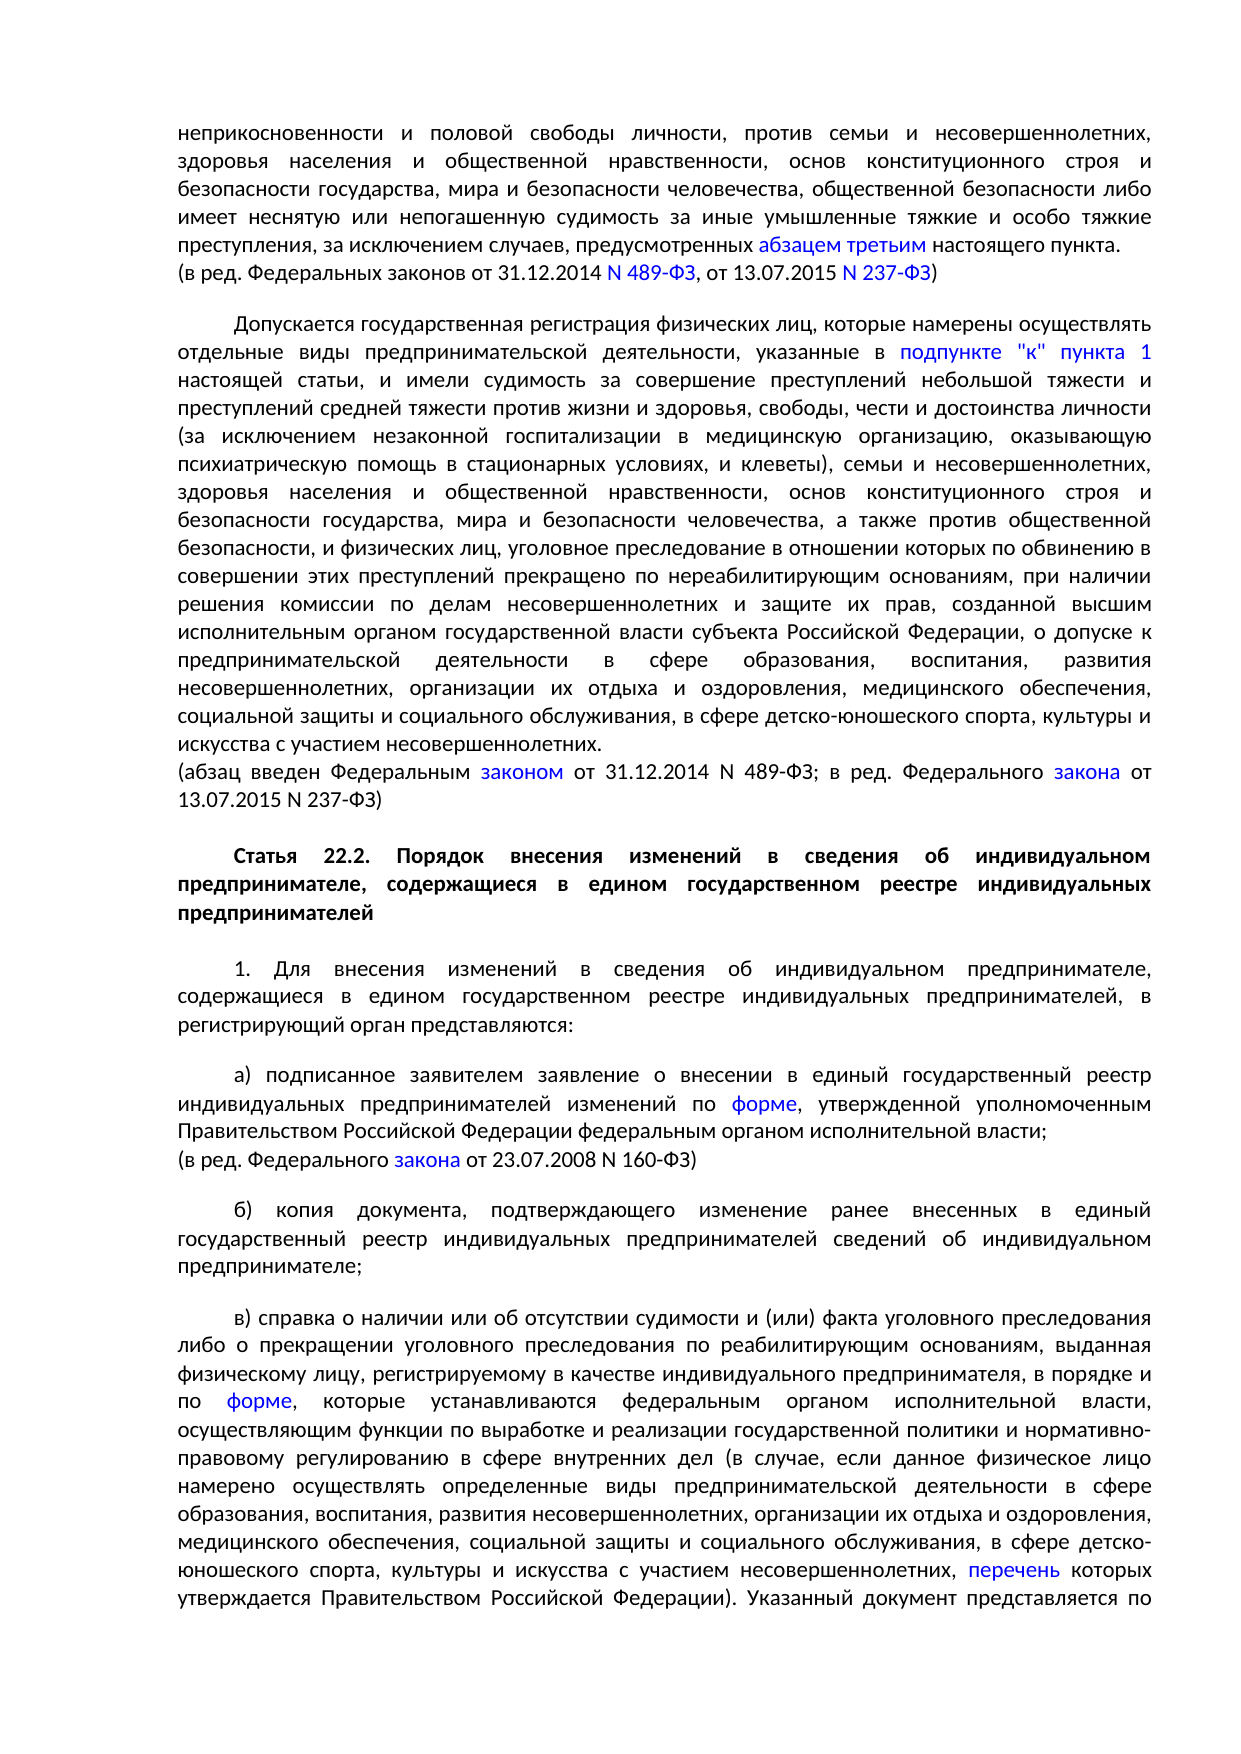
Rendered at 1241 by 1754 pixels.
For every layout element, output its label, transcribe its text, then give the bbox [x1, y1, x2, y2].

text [177, 118, 1152, 258]
text (абзац введен Федеральным законом от 31.12.2014 N 489-ФЗ; в ред. Федерального закона от 13.07.2015 N 237-ФЗ) [177, 757, 1152, 813]
text (в ред. Федеральных законов от 31.12.2014 N 489-ФЗ, от 13.07.2015 N 237-ФЗ) [177, 258, 1152, 286]
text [177, 1303, 1152, 1611]
text а) подписанное заявителем заявление о внесении в единый государственный реестр индивидуальных предпринимателей изменений по форме, утвержденной уполномоченным Правительством Российской Федерации федеральным органом исполнительной власти; [177, 1061, 1152, 1145]
title Статья 22.2. Порядок внесения изменений в сведения об индивидуальном предпринимателе, содержащиеся в едином государственном реестре индивидуальных предпринимателей [177, 842, 1152, 926]
text б) копия документа, подтверждающего изменение ранее внесенных в единый государственный реестр индивидуальных предпринимателей сведений об индивидуальном предпринимателе; [177, 1196, 1152, 1280]
text 1. Для внесения изменений в сведения об индивидуальном предпринимателе, содержащиеся в едином государственном реестре индивидуальных предпринимателей, в регистрирующий орган представляются: [177, 954, 1152, 1038]
text Допускается государственная регистрация физических лиц, которые намерены осуществлять отдельные виды предпринимательской деятельности, указанные в подпункте "к" пункта 1 настоящей статьи, и имели судимость за совершение преступлений небольшой тяжести и преступлений средней тяжести против жизни и здоровья, свободы, чести и достоинства личности (за исключением незаконной госпитализации в медицинскую организацию, оказывающую психиатрическую помощь в стационарных условиях, и клеветы), семьи и несовершеннолетних, здоровья населения и общественной нравственности, основ конституционного строя и безопасности государства, мира и безопасности человечества, а также против общественной безопасности, и физических лиц, уголовное преследование в отношении которых по обвинению в совершении этих преступлений прекращено по нереабилитирующим основаниям, при наличии решения комиссии по делам несовершеннолетних и защите их прав, созданной высшим исполнительным органом государственной власти субъекта Российской Федерации, о допуске к предпринимательской деятельности в сфере образования, воспитания, развития несовершеннолетних, организации их отдыха и оздоровления, медицинского обеспечения, социальной защиты и социального обслуживания, в сфере детско-юношеского спорта, культуры и искусства с участием несовершеннолетних. [177, 309, 1152, 757]
text (в ред. Федерального закона от 23.07.2008 N 160-ФЗ) [177, 1145, 1152, 1173]
